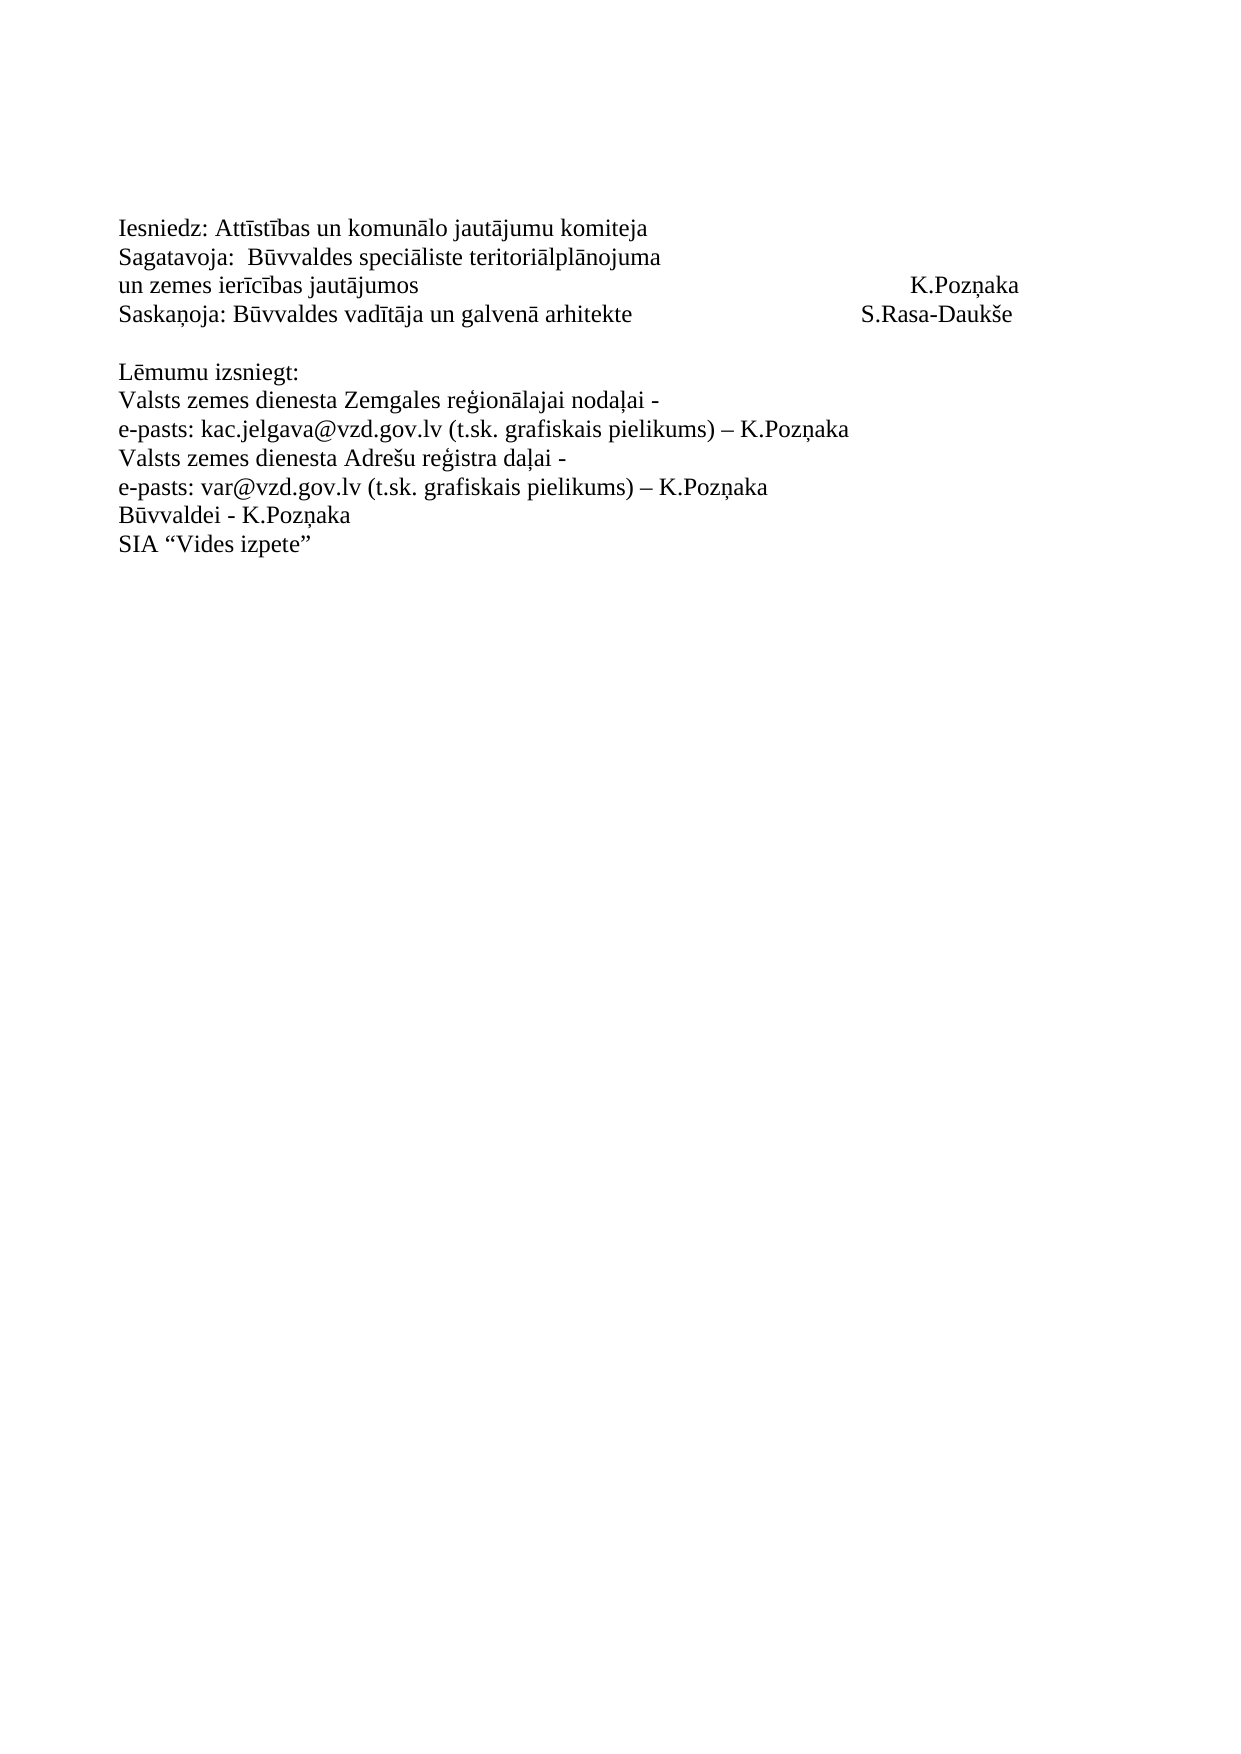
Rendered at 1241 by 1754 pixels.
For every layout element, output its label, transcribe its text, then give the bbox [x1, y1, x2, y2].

text e-pasts: var@vzd.gov.lv (t.sk. grafiskais pielikums) – K.Pozņaka [118, 472, 1152, 500]
text Valsts zemes dienesta Zemgales reģionālajai nodaļai - [118, 385, 1152, 414]
text Lēmumu izsniegt: [118, 357, 1152, 385]
text SIA “Vides izpete” [118, 529, 1152, 558]
text un zemes ierīcības jautājumos K.Pozņaka [118, 270, 1152, 299]
text e-pasts: kac.jelgava@vzd.gov.lv (t.sk. grafiskais pielikums) – K.Pozņaka [118, 414, 1152, 443]
text Valsts zemes dienesta Adrešu reģistra daļai - [118, 443, 1152, 472]
text Būvvaldei - K.Pozņaka [118, 500, 1152, 529]
text Sagatavoja: Būvvaldes speciāliste teritoriālplānojuma [118, 242, 1152, 270]
text Saskaņoja: Būvvaldes vadītāja un galvenā arhitekte S.Rasa-Daukše [118, 299, 1152, 328]
text Iesniedz: Attīstības un komunālo jautājumu komiteja [118, 213, 1152, 242]
